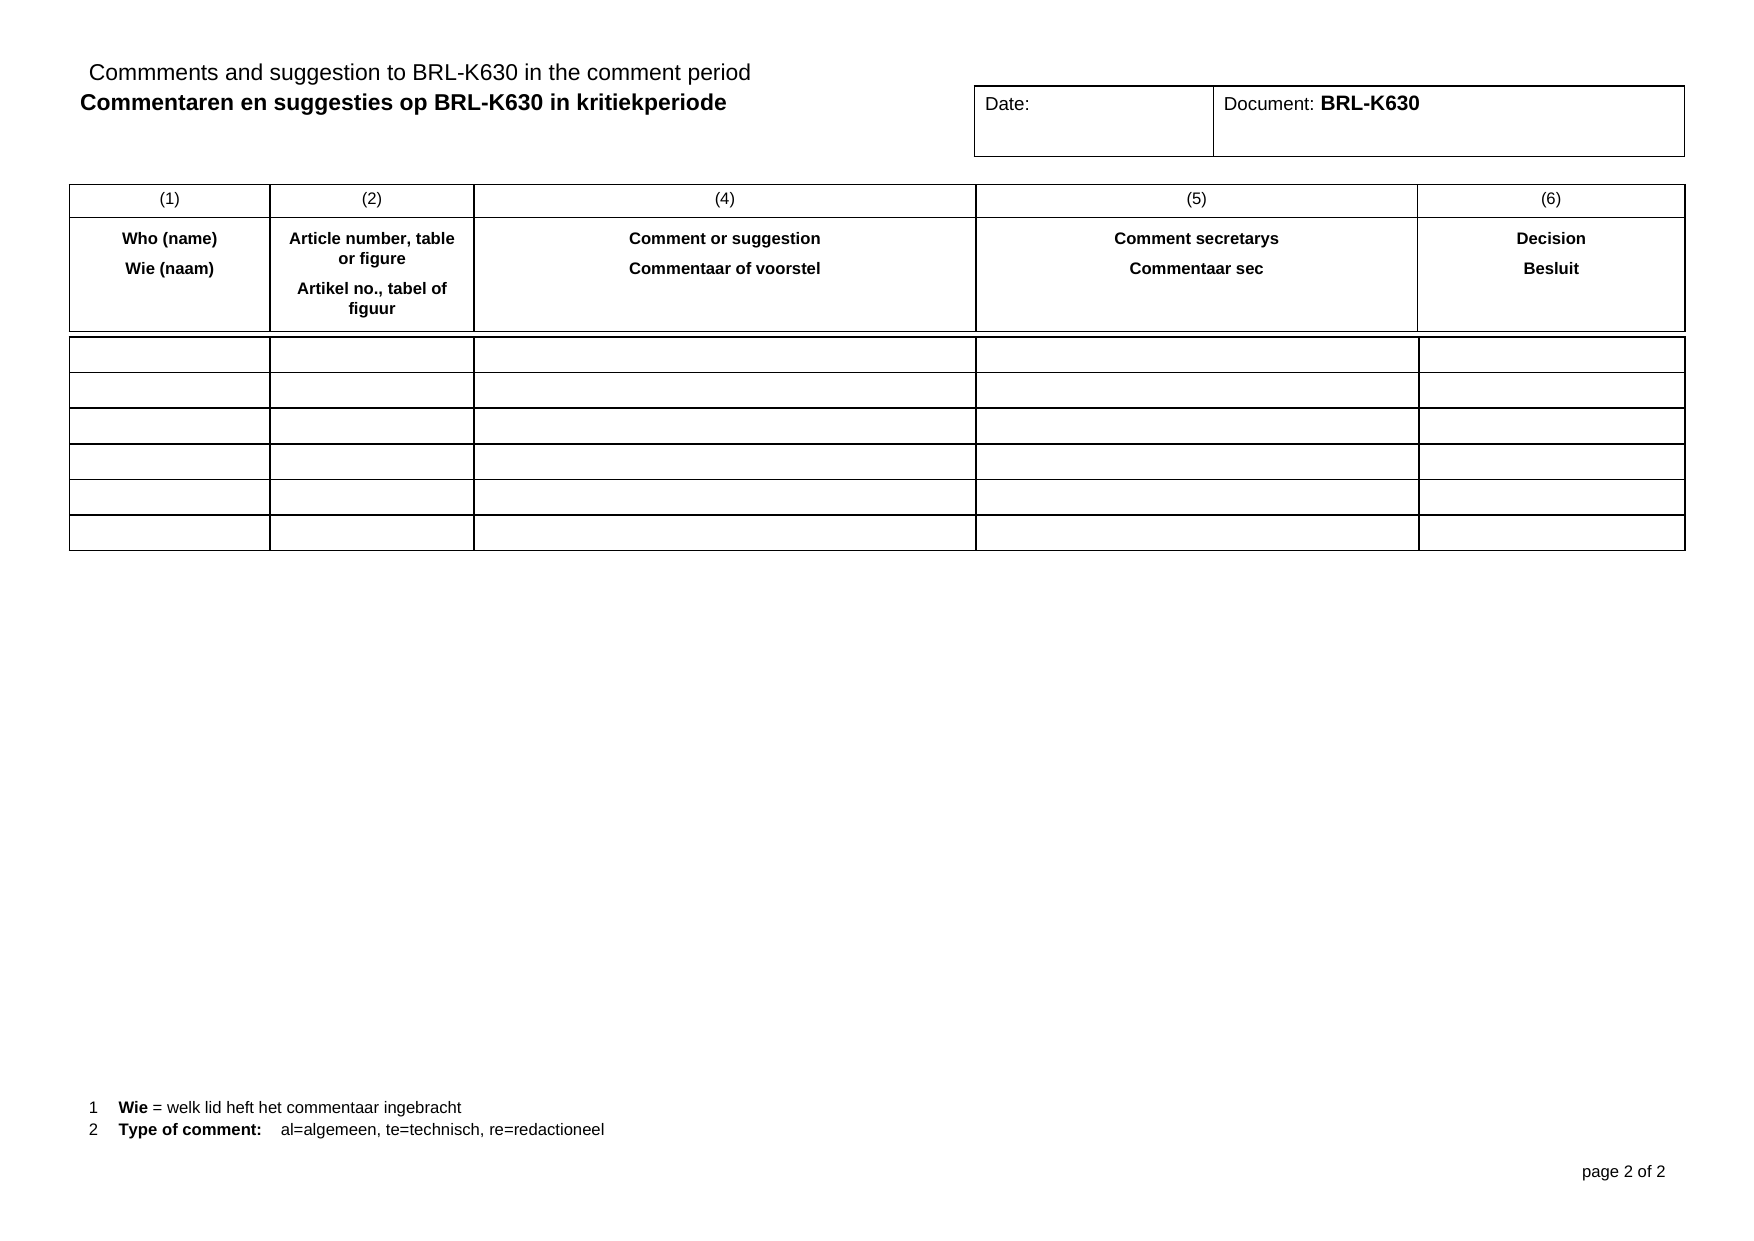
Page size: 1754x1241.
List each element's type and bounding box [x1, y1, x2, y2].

table_cell [70, 409, 269, 443]
table_cell [271, 445, 473, 478]
table_cell [1420, 373, 1684, 407]
table_cell [1420, 516, 1684, 550]
table_cell [475, 516, 975, 550]
table_cell [271, 516, 473, 550]
table_cell [977, 445, 1418, 478]
table_cell [271, 373, 473, 407]
table_cell [977, 338, 1418, 372]
table_cell [475, 409, 975, 443]
table_cell [70, 516, 269, 550]
table_cell [1420, 445, 1684, 478]
table_cell [977, 409, 1418, 443]
table_cell [70, 445, 269, 478]
table_cell [70, 480, 269, 514]
table_cell [977, 516, 1418, 550]
table_cell [475, 445, 975, 478]
table_cell [1420, 480, 1684, 514]
table_cell [70, 338, 269, 372]
table_cell [1420, 338, 1684, 372]
table_cell [70, 373, 269, 407]
table_cell [475, 373, 975, 407]
table_cell [977, 373, 1418, 407]
table_cell [1420, 409, 1684, 443]
table_cell [271, 480, 473, 514]
table_cell [977, 480, 1418, 514]
table_cell [271, 338, 473, 372]
table_cell [475, 338, 975, 372]
table_cell [271, 409, 473, 443]
table_cell [475, 480, 975, 514]
